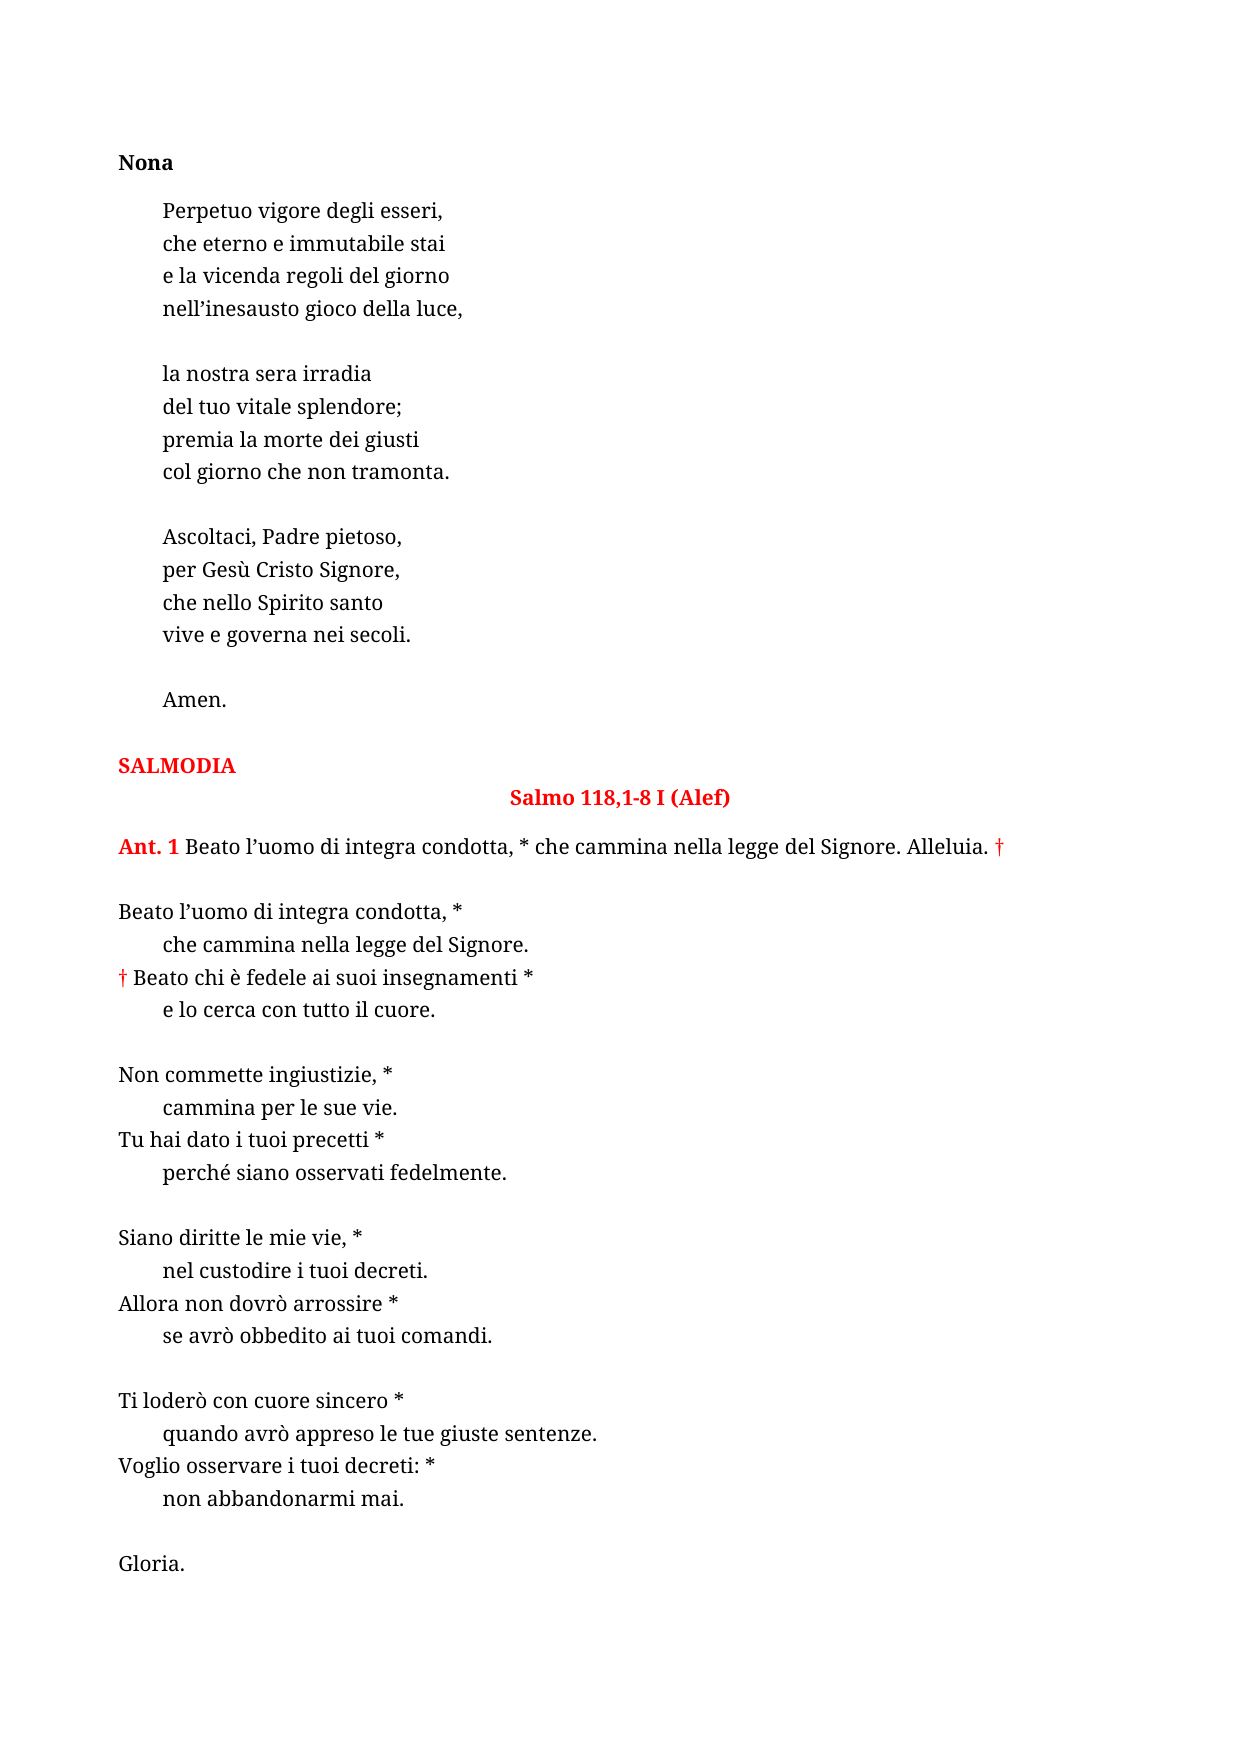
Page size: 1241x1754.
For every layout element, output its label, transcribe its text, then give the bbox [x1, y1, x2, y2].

text perché siano osservati fedelmente. [118, 1158, 1122, 1187]
text Beato l’uomo di integra condotta, * [118, 897, 1122, 926]
text che eterno e immutabile stai [162, 229, 1122, 257]
text premia la morte dei giusti [162, 425, 1122, 453]
text non abbandonarmi mai. [118, 1484, 1122, 1513]
text vive e governa nei secoli. [162, 620, 1122, 649]
text † Beato chi è fedele ai suoi insegnamenti * [118, 963, 1122, 991]
text col giorno che non tramonta. [162, 457, 1122, 486]
text nel custodire i tuoi decreti. [118, 1256, 1122, 1284]
text la nostra sera irradia [162, 359, 1122, 388]
text Non commette ingiustizie, * [118, 1060, 1122, 1089]
text e lo cerca con tutto il cuore. [118, 995, 1122, 1024]
text Ti loderò con cuore sincero * [118, 1386, 1122, 1415]
text Gloria. [118, 1549, 1122, 1578]
text nell’inesausto gioco della luce, [162, 294, 1122, 323]
text cammina per le sue vie. [118, 1093, 1122, 1121]
text Nona [118, 148, 1122, 176]
text che nello Spirito santo [162, 588, 1122, 616]
text Voglio osservare i tuoi decreti: * [118, 1452, 1122, 1480]
text Allora non dovrò arrossire * [118, 1289, 1122, 1317]
text Ascoltaci, Padre pietoso, [162, 522, 1122, 551]
text del tuo vitale splendore; [162, 392, 1122, 421]
text Tu hai dato i tuoi precetti * [118, 1126, 1122, 1154]
text quando avrò appreso le tue giuste sentenze. [118, 1419, 1122, 1447]
text e la vicenda regoli del giorno [162, 262, 1122, 290]
text Siano diritte le mie vie, * [118, 1223, 1122, 1252]
text Amen. [162, 686, 1122, 714]
text SALMODIA [118, 751, 1122, 779]
text che cammina nella legge del Signore. [118, 930, 1122, 958]
text Salmo 118,1-8 I (Alef) [118, 783, 1122, 812]
text Perpetuo vigore degli esseri, [162, 196, 1122, 225]
text se avrò obbedito ai tuoi comandi. [118, 1321, 1122, 1350]
text per Gesù Cristo Signore, [162, 555, 1122, 583]
text Ant. 1 Beato l’uomo di integra condotta, * che cammina nella legge del Signore. Alleluia. † [118, 832, 1122, 861]
